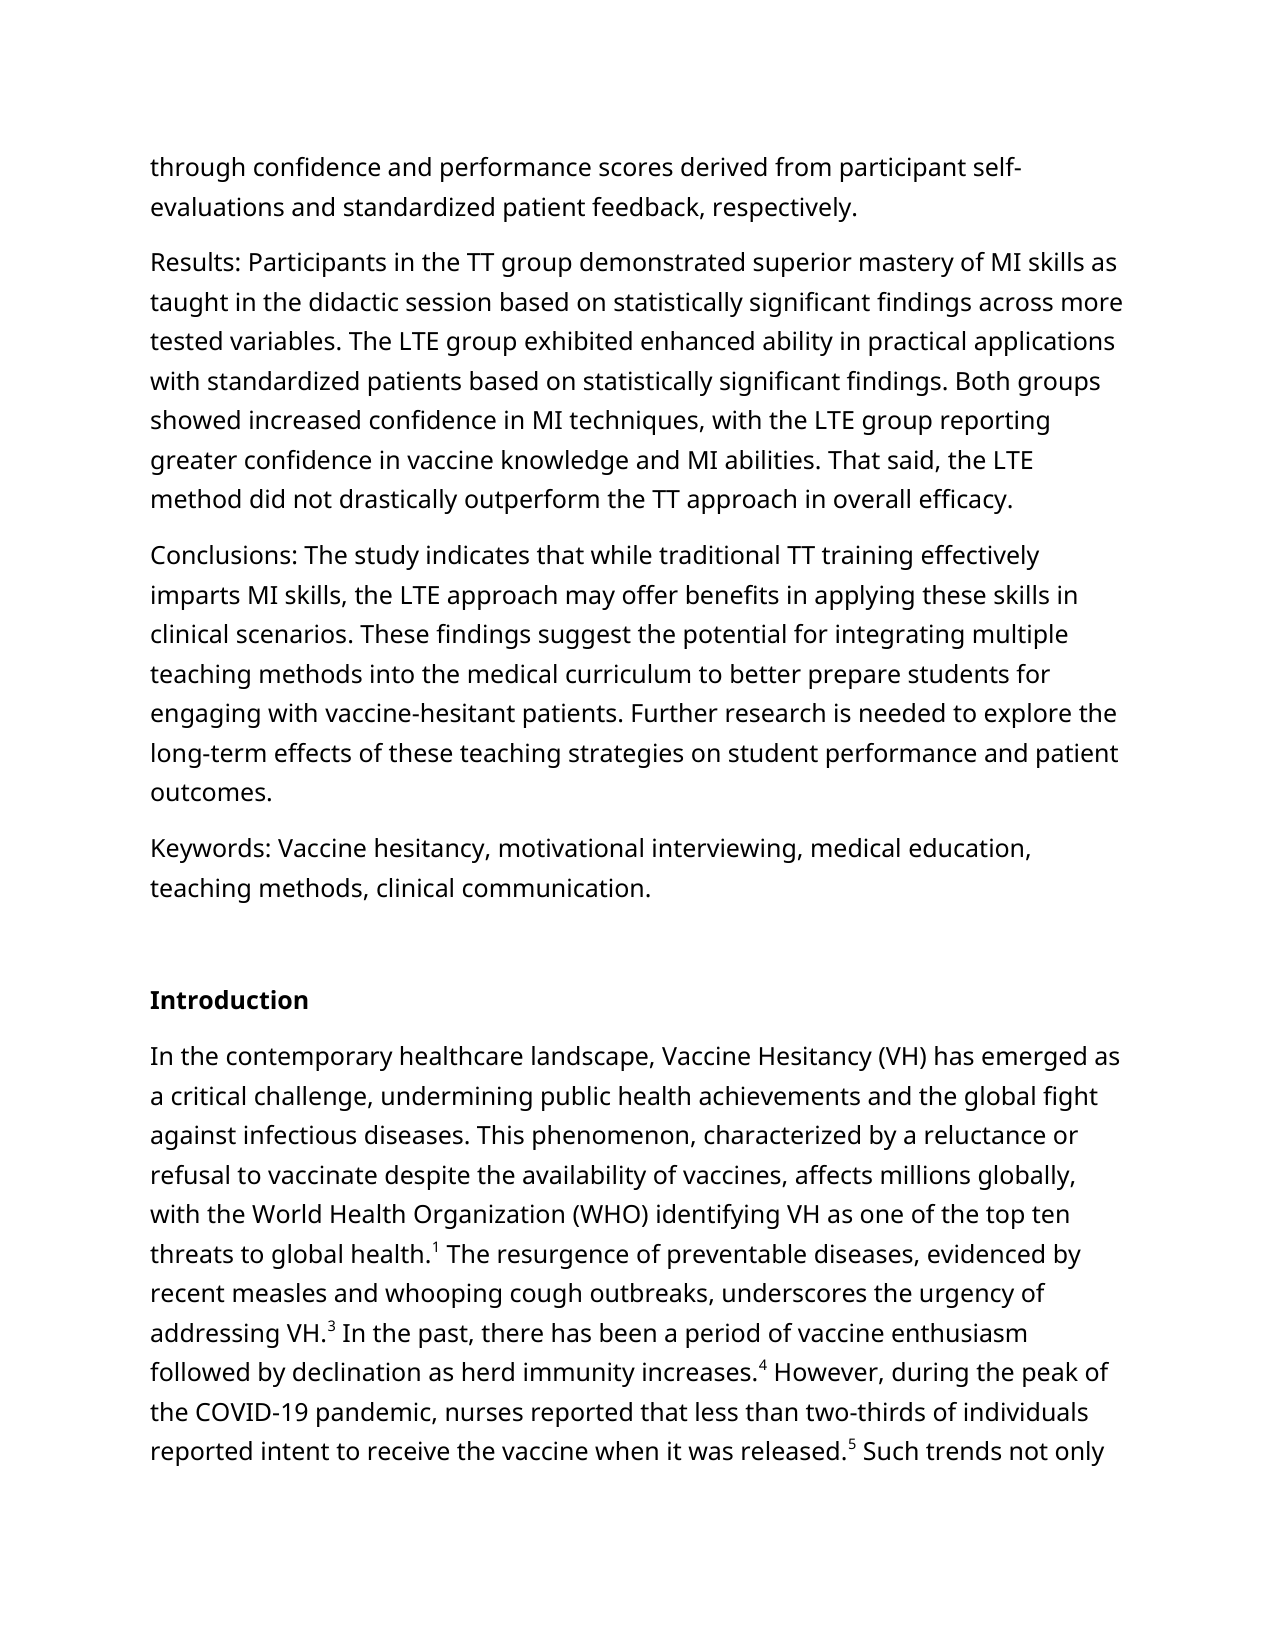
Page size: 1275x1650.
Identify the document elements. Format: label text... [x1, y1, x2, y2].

text Results: Participants in the TT group demonstrated superior mastery of MI skills as taught in the didactic session based on statistically significant findings across more tested variables. The LTE group exhibited enhanced ability in practical applications with standardized patients based on statistically significant findings. Both groups showed increased confidence in MI techniques, with the LTE group reporting greater confidence in vaccine knowledge and MI abilities. That said, the LTE method did not drastically outperform the TT approach in overall efficacy. [150, 245, 1125, 516]
text Conclusions: The study indicates that while traditional TT training effectively imparts MI skills, the LTE approach may offer benefits in applying these skills in clinical scenarios. These findings suggest the potential for integrating multiple teaching methods into the medical curriculum to better prepare students for engaging with vaccine-hesitant patients. Further research is needed to explore the long-term effects of these teaching strategies on student performance and patient outcomes. [150, 538, 1125, 809]
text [150, 150, 1125, 223]
text Keywords: Vaccine hesitancy, motivational interviewing, medical education, teaching methods, clinical communication. [150, 831, 1125, 904]
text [150, 1039, 1125, 1468]
text Introduction [150, 983, 1125, 1017]
